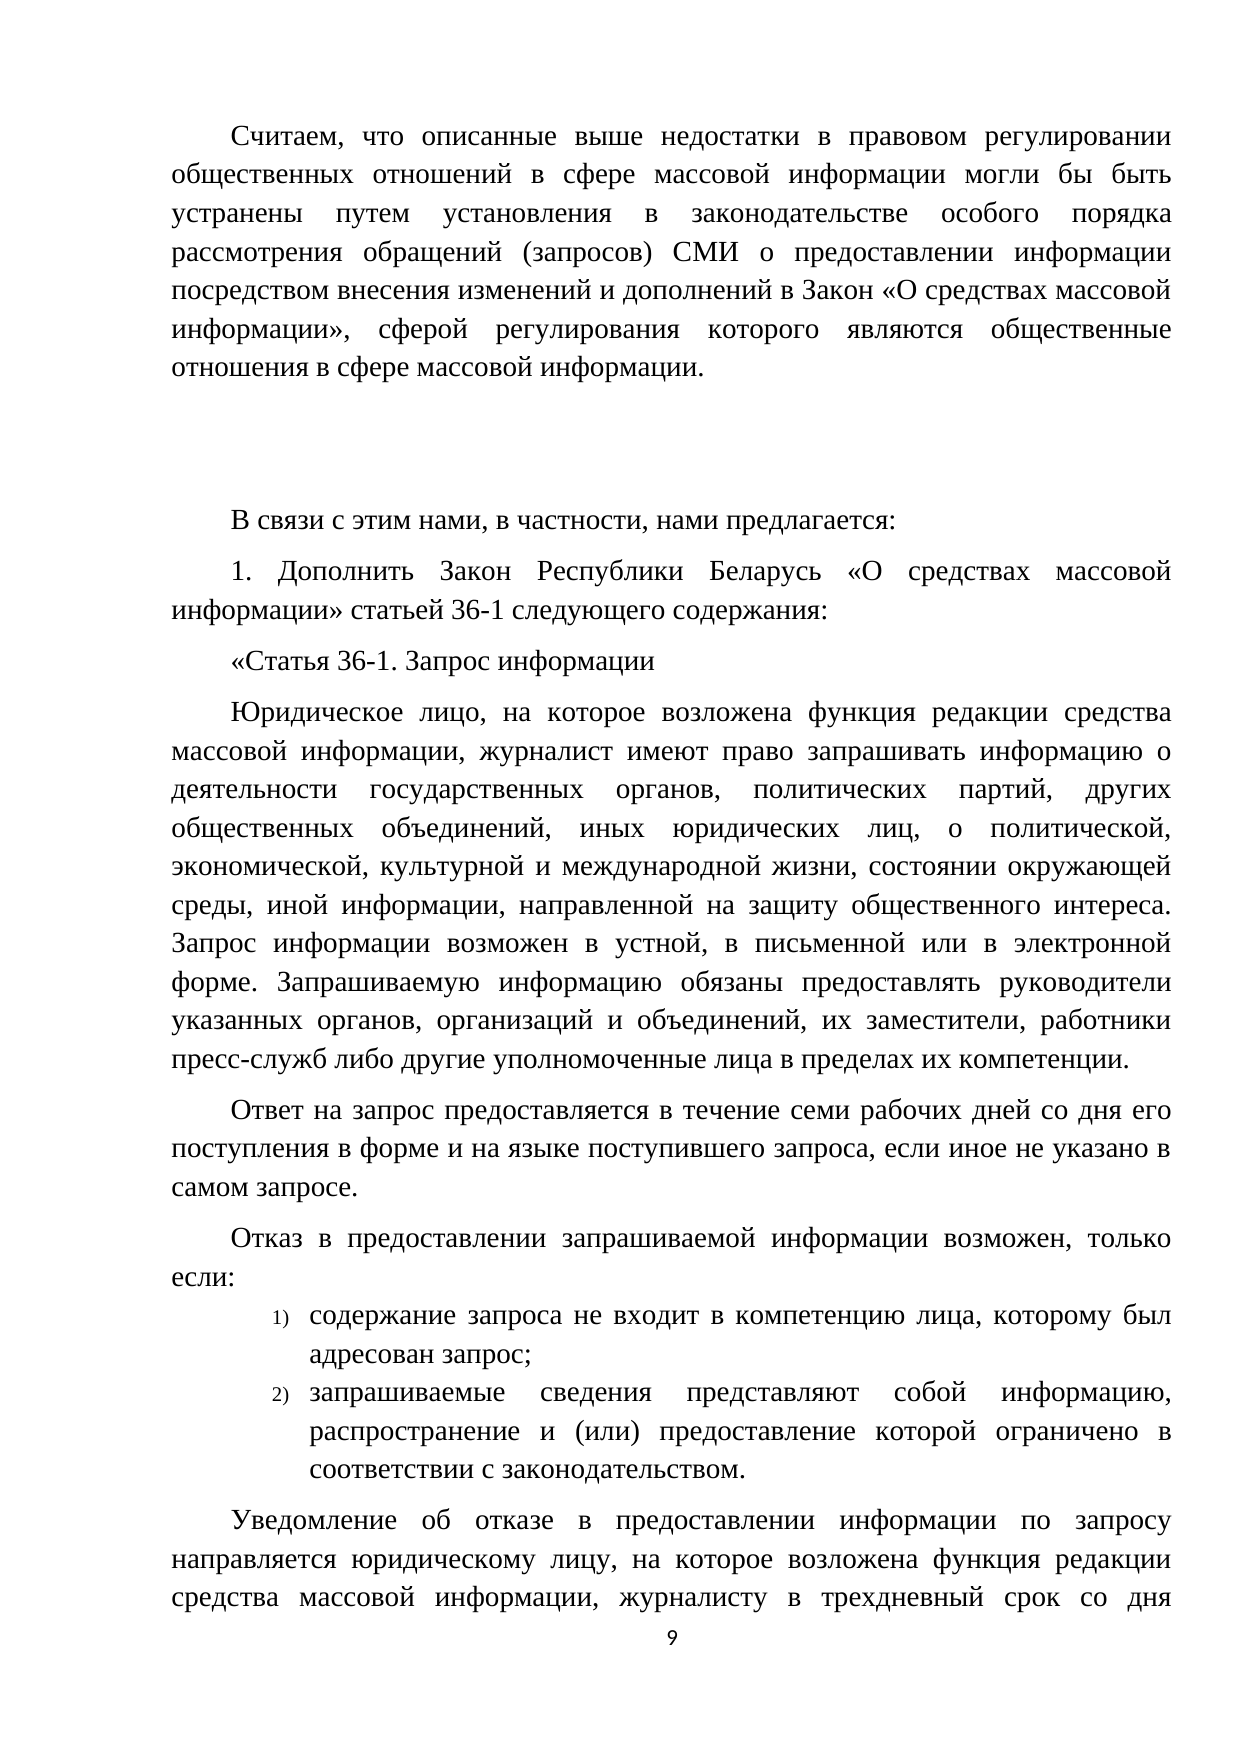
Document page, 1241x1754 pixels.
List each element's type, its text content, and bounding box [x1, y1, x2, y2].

text В связи с этим нами, в частности, нами предлагается: [171, 502, 1172, 536]
text Отказ в предоставлении запрашиваемой информации возможен, только если: [171, 1220, 1172, 1292]
text Считаем, что описанные выше недостатки в правовом регулировании общественных отношений в сфере массовой информации могли бы быть устранены путем установления в законодательстве особого порядка рассмотрения обращений (запросов) СМИ о предоставлении информации посредством внесения изменений и дополнений в Закон «О средствах массовой информации», сферой регулирования которого являются общественные отношения в сфере массовой информации. [171, 118, 1172, 383]
list запрашиваемые сведения представляют собой информацию, распространение и (или) предоставление которой ограничено в соответствии с законодательством. [272, 1374, 1172, 1485]
text «Статья 36-1. Запрос информации [171, 643, 1172, 677]
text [171, 1502, 1172, 1613]
text Ответ на запрос предоставляется в течение семи рабочих дней со дня его поступления в форме и на языке поступившего запроса, если иное не указано в самом запросе. [171, 1092, 1172, 1203]
list содержание запроса не входит в компетенцию лица, которому был адресован запрос; [272, 1297, 1172, 1369]
text Юридическое лицо, на которое возложена функция редакции средства массовой информации, журналист имеют право запрашивать информацию о деятельности государственных органов, политических партий, других общественных объединений, иных юридических лиц, о политической, экономической, культурной и международной жизни, состоянии окружающей среды, иной информации, направленной на защиту общественного интереса. Запрос информации возможен в устной, в письменной или в электронной форме. Запрашиваемую информацию обязаны предоставлять руководители указанных органов, организаций и объединений, их заместители, работники пресс-служб либо другие уполномоченные лица в пределах их компетенции. [171, 694, 1172, 1074]
text 1. Дополнить Закон Республики Беларусь «О средствах массовой информации» статьей 36-1 следующего содержания: [171, 553, 1172, 626]
